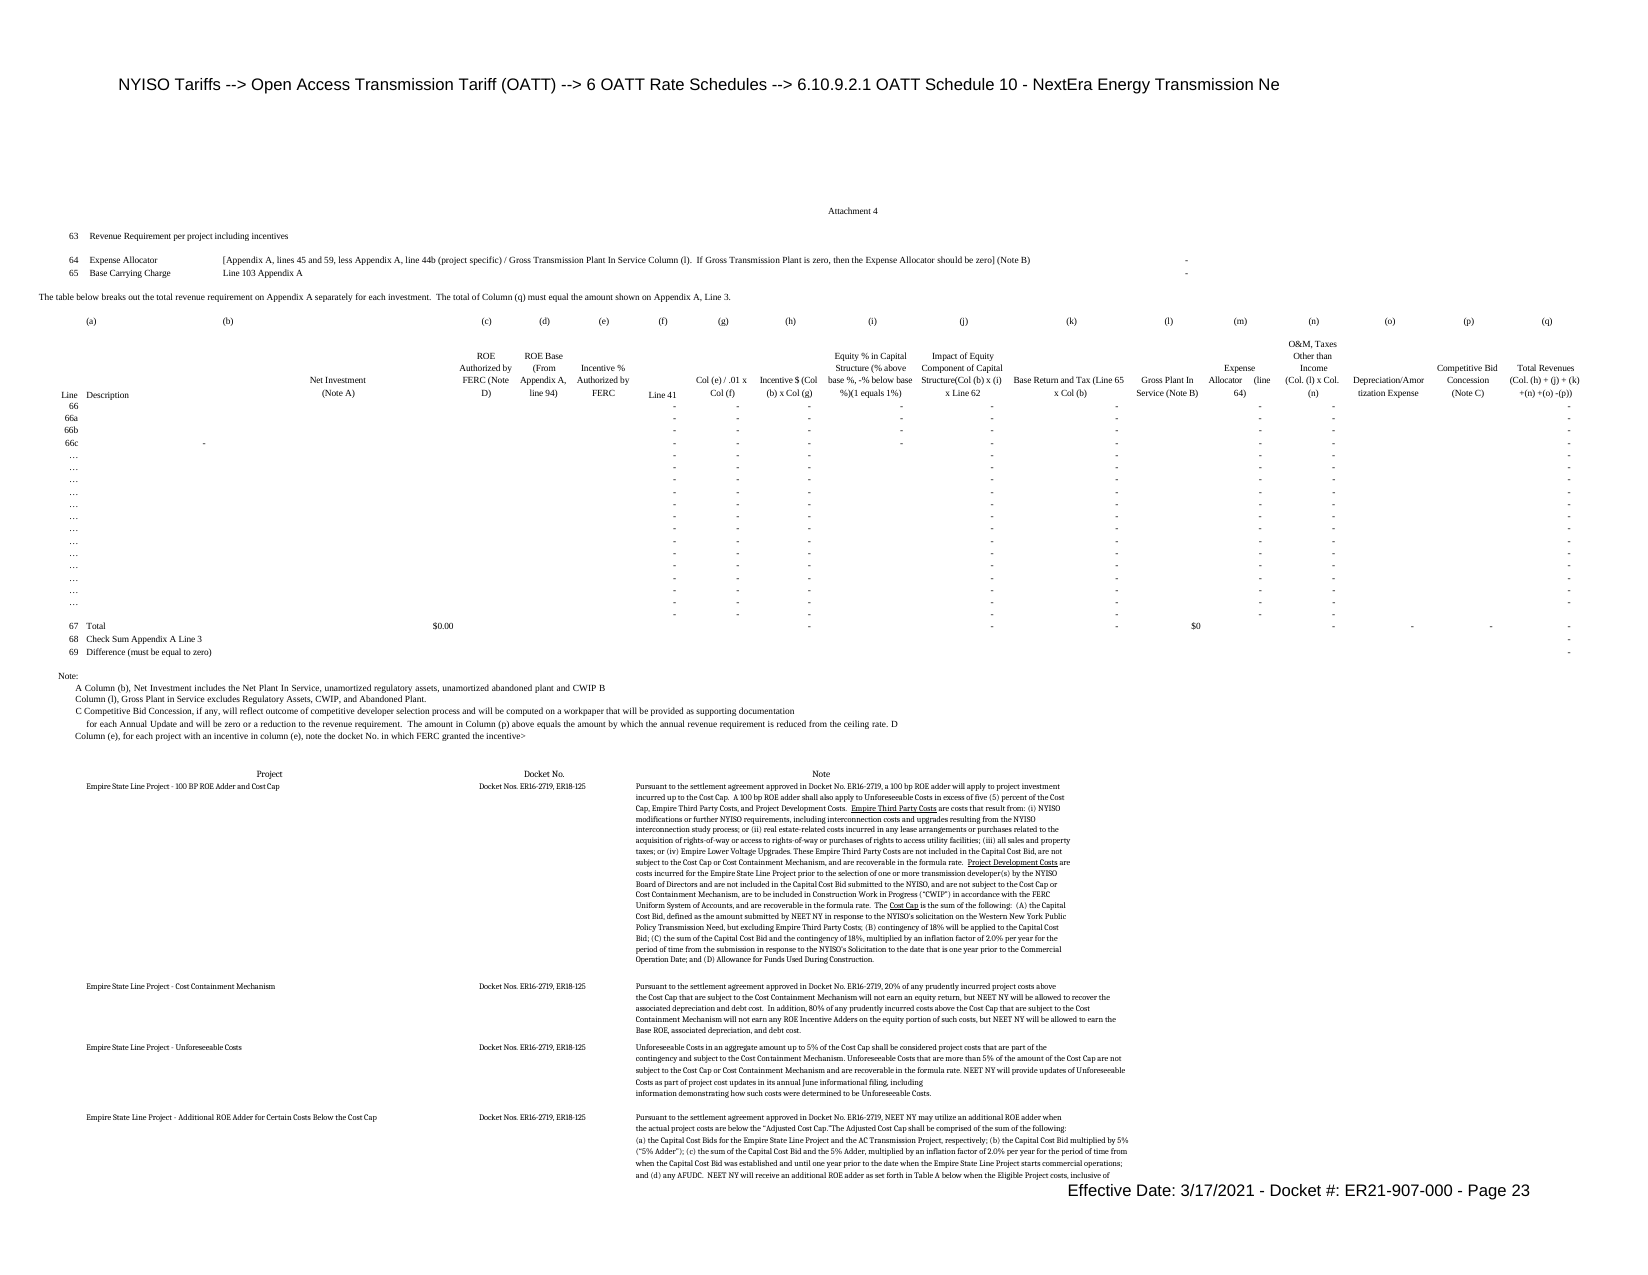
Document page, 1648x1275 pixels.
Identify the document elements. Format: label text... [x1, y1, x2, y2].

text for each Annual Update and will be zero or a reduction to the revenue requirement. The amount in Column (p) above equals the amount by which the annual revenue requirement is reduced from the ceiling rate. D Column (e), for each project with an incentive in column (e), note the docket No. in which FERC granted the incentive> [75, 717, 899, 742]
